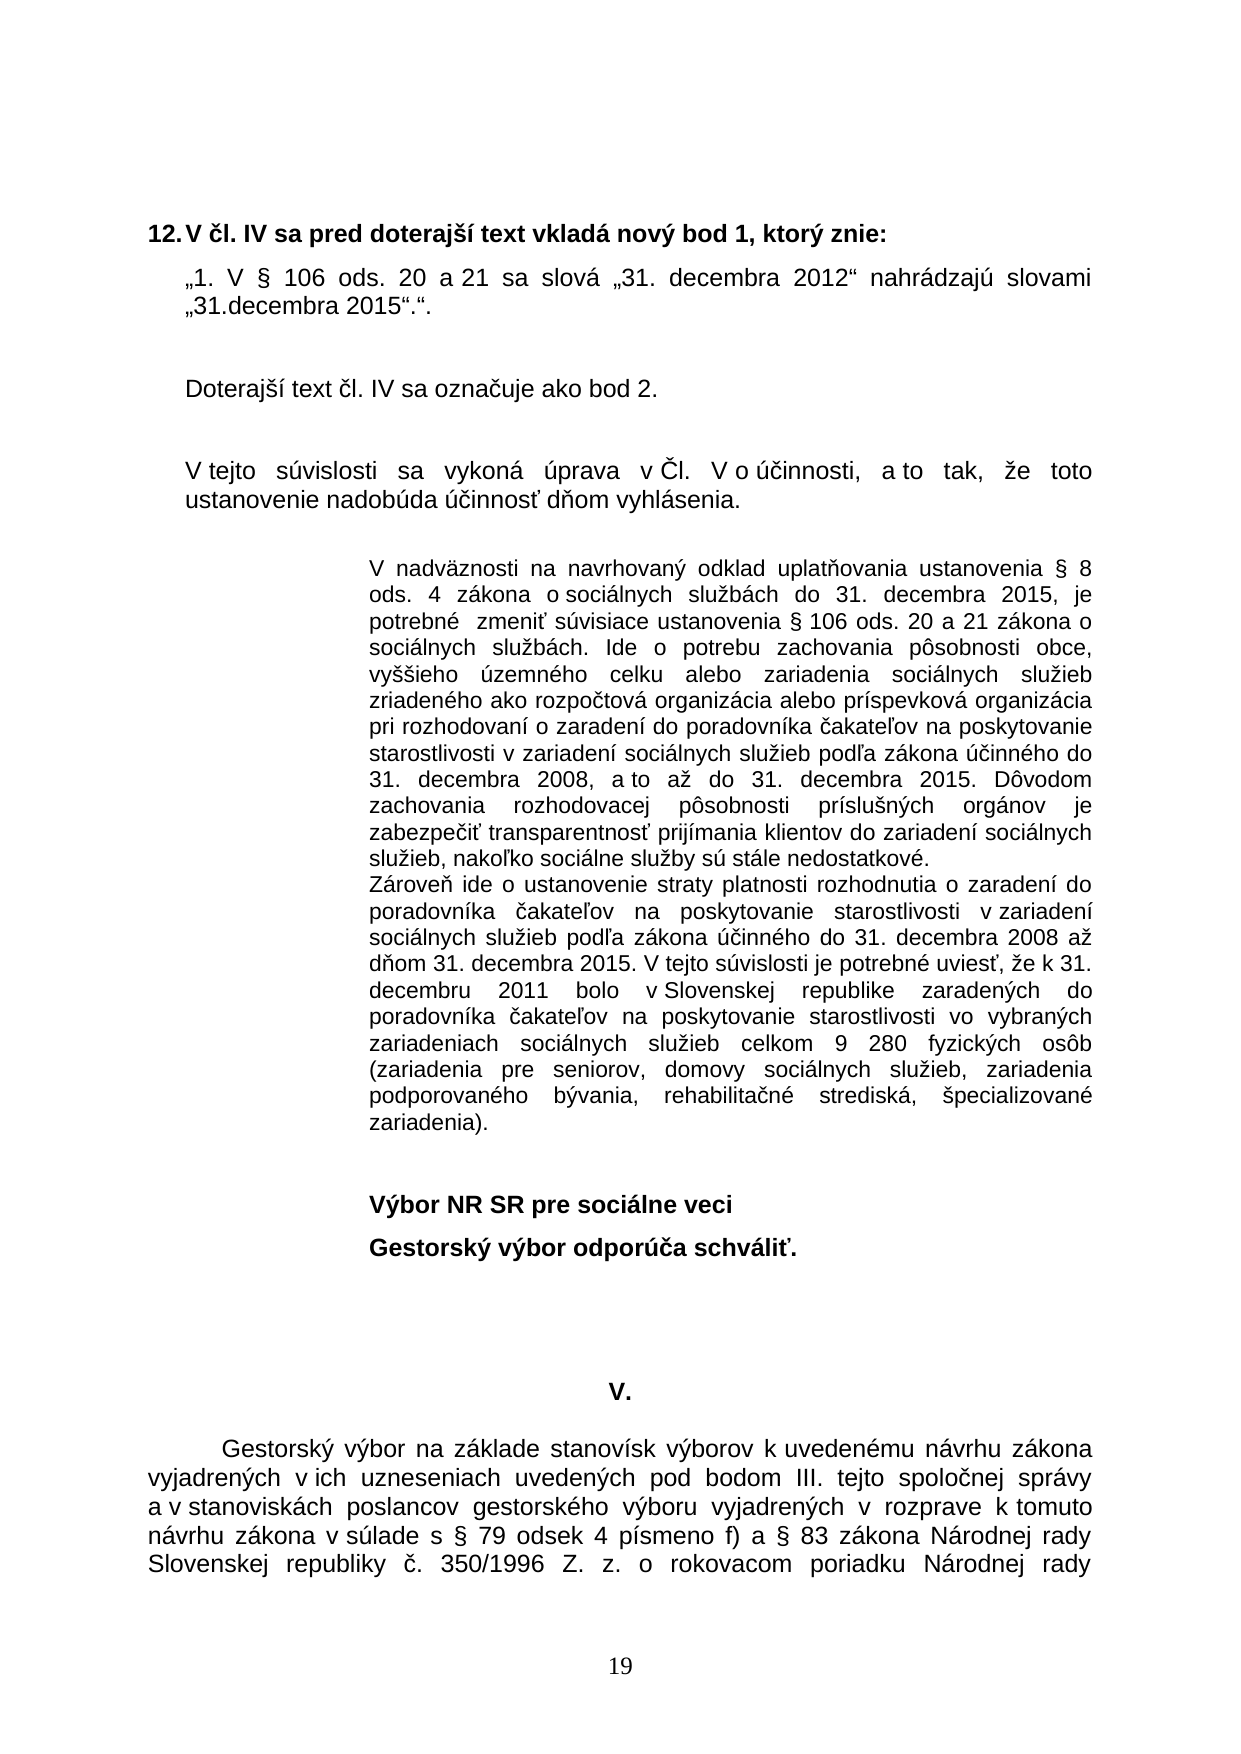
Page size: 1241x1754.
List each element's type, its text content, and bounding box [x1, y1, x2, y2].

text V. [148, 1377, 1093, 1406]
text „1. V § 106 ods. 20 a 21 sa slová „31. decembra 2012“ nahrádzajú slovami „31.decembra 2015“.“. [185, 263, 1093, 320]
text V tejto súvislosti sa vykoná úprava v Čl. V o účinnosti, a to tak, že toto ustanovenie nadobúda účinnosť dňom vyhlásenia. [185, 456, 1093, 514]
text Gestorský výbor odporúča schváliť. [369, 1233, 1093, 1262]
text Výbor NR SR pre sociálne veci [369, 1190, 1093, 1219]
text Zároveň ide o ustanovenie straty platnosti rozhodnutia o zaradení do poradovníka čakateľov na poskytovanie starostlivosti v zariadení sociálnych služieb podľa zákona účinného do 31. decembra 2008 až dňom 31. decembra 2015. V tejto súvislosti je potrebné uviesť, že k 31. decembru 2011 bolo v Slovenskej republike zaradených do poradovníka čakateľov na poskytovanie starostlivosti vo vybraných zariadeniach sociálnych služieb celkom 9 280 fyzických osôb (zariadenia pre seniorov, domovy sociálnych služieb, zariadenia podporovaného bývania, rehabilitačné strediská, špecializované zariadenia). [369, 871, 1093, 1135]
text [148, 1434, 1093, 1578]
text V nadväznosti na navrhovaný odklad uplatňovania ustanovenia § 8 ods. 4 zákona o sociálnych službách do 31. decembra 2015, je potrebné zmeniť súvisiace ustanovenia § 106 ods. 20 a 21 zákona o sociálnych službách. Ide o potrebu zachovania pôsobnosti obce, vyššieho územného celku alebo zariadenia sociálnych služieb zriadeného ako rozpočtová organizácia alebo príspevková organizácia pri rozhodovaní o zaradení do poradovníka čakateľov na poskytovanie starostlivosti v zariadení sociálnych služieb podľa zákona účinného do 31. decembra 2008, a to až do 31. decembra 2015. Dôvodom zachovania rozhodovacej pôsobnosti príslušných orgánov je zabezpečiť transparentnosť prijímania klientov do zariadení sociálnych služieb, nakoľko sociálne služby sú stále nedostatkové. [369, 555, 1093, 871]
list V čl. IV sa pred doterajší text vkladá nový bod 1, ktorý znie: [148, 219, 1093, 248]
text Doterajší text čl. IV sa označuje ako bod 2. [185, 374, 1093, 403]
